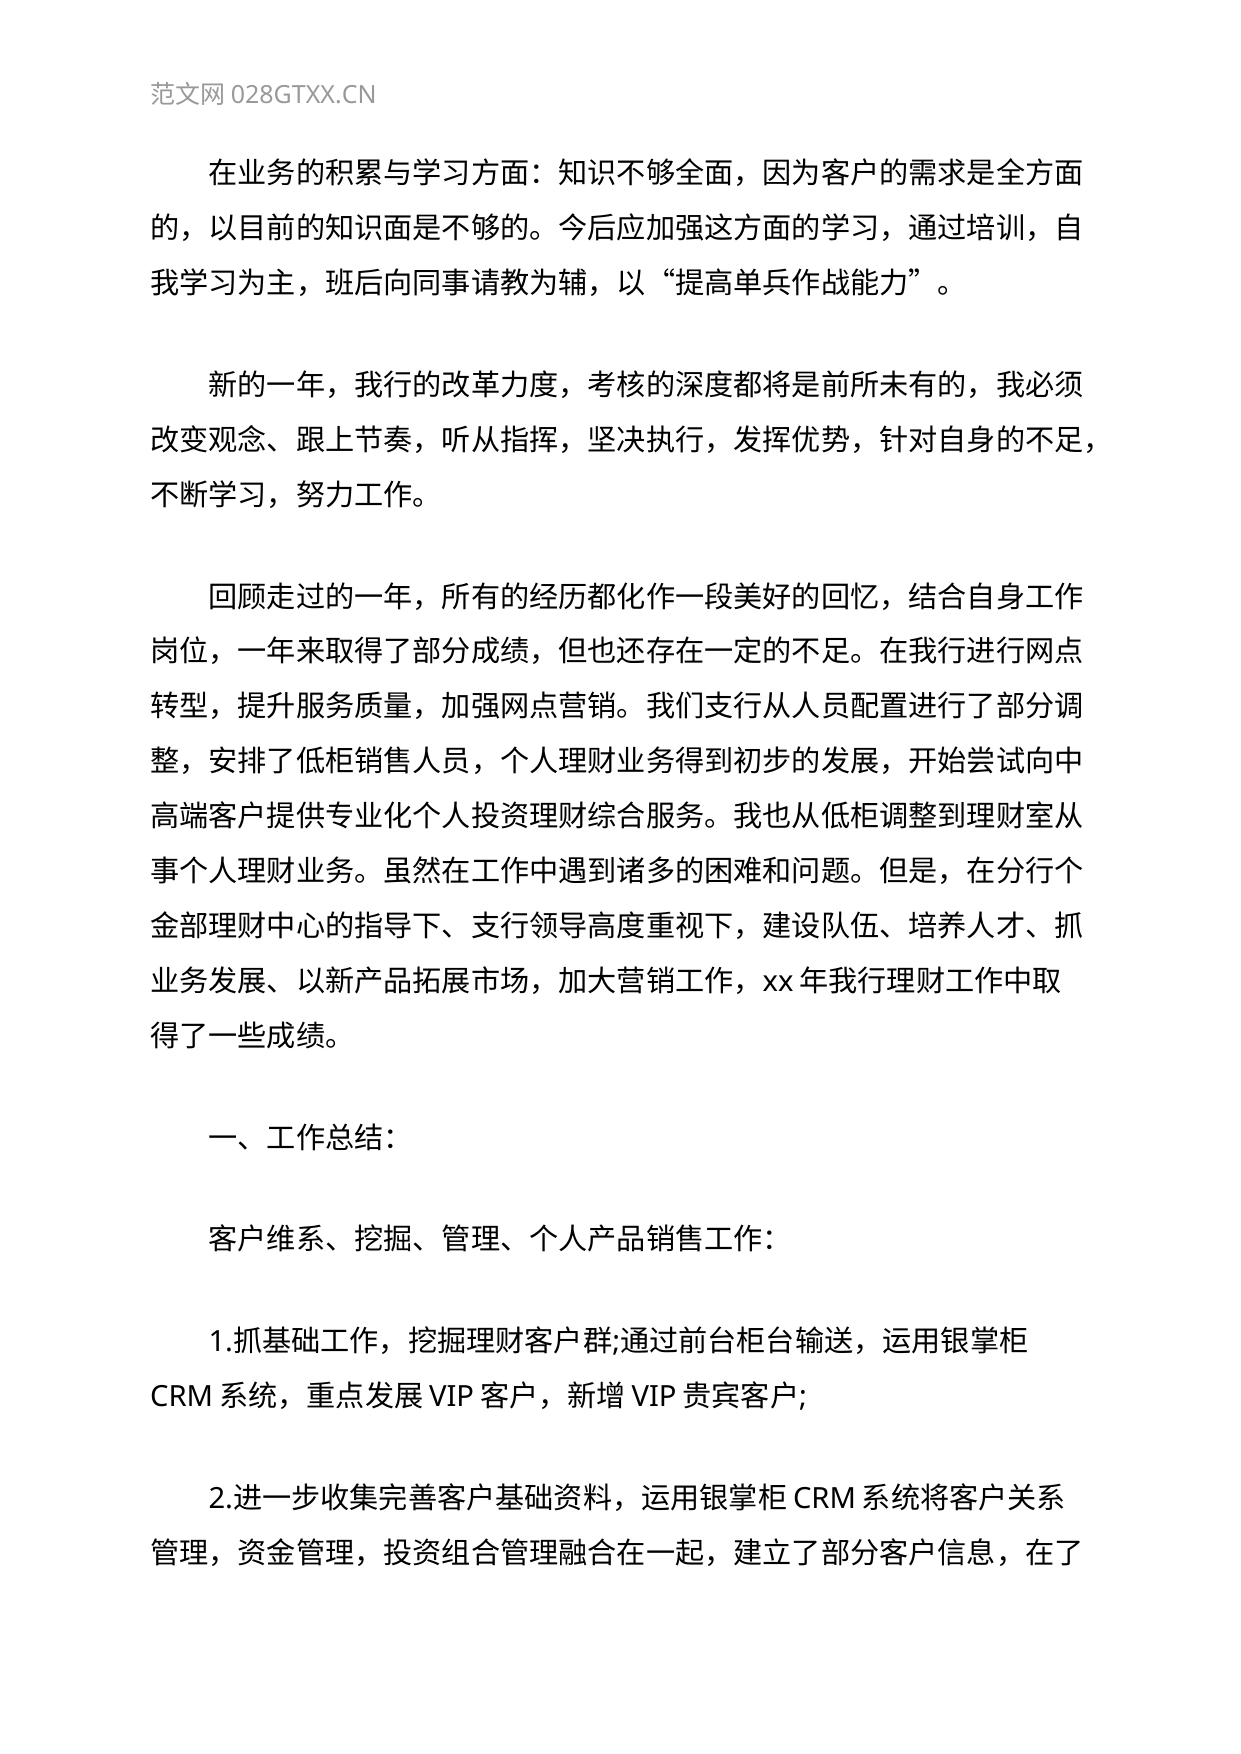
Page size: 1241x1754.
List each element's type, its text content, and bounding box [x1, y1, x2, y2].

text 客户维系、挖掘、管理、个人产品销售工作： [150, 1216, 1090, 1258]
text 1.抓基础工作，挖掘理财客户群;通过前台柜台输送，运用银掌柜CRM系统，重点发展VIP客户，新增VIP贵宾客户; [150, 1318, 1090, 1415]
text 在业务的积累与学习方面：知识不够全面，因为客户的需求是全方面的，以目前的知识面是不够的。今后应加强这方面的学习，通过培训，自我学习为主，班后向同事请教为辅，以“提高单兵作战能力”。 [150, 150, 1090, 302]
text 回顾走过的一年，所有的经历都化作一段美好的回忆，结合自身工作岗位，一年来取得了部分成绩，但也还存在一定的不足。在我行进行网点转型，提升服务质量，加强网点营销。我们支行从人员配置进行了部分调整，安排了低柜销售人员，个人理财业务得到初步的发展，开始尝试向中高端客户提供专业化个人投资理财综合服务。我也从低柜调整到理财室从事个人理财业务。虽然在工作中遇到诸多的困难和问题。但是，在分行个金部理财中心的指导下、支行领导高度重视下，建设队伍、培养人才、抓业务发展、以新产品拓展市场，加大营销工作，xx年我行理财工作中取得了一些成绩。 [150, 573, 1090, 1055]
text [150, 1475, 1090, 1572]
text 一、工作总结： [150, 1114, 1090, 1156]
text 新的一年，我行的改革力度，考核的深度都将是前所未有的，我必须改变观念、跟上节奏，听从指挥，坚决执行，发挥优势，针对自身的不足，不断学习，努力工作。 [150, 362, 1090, 514]
